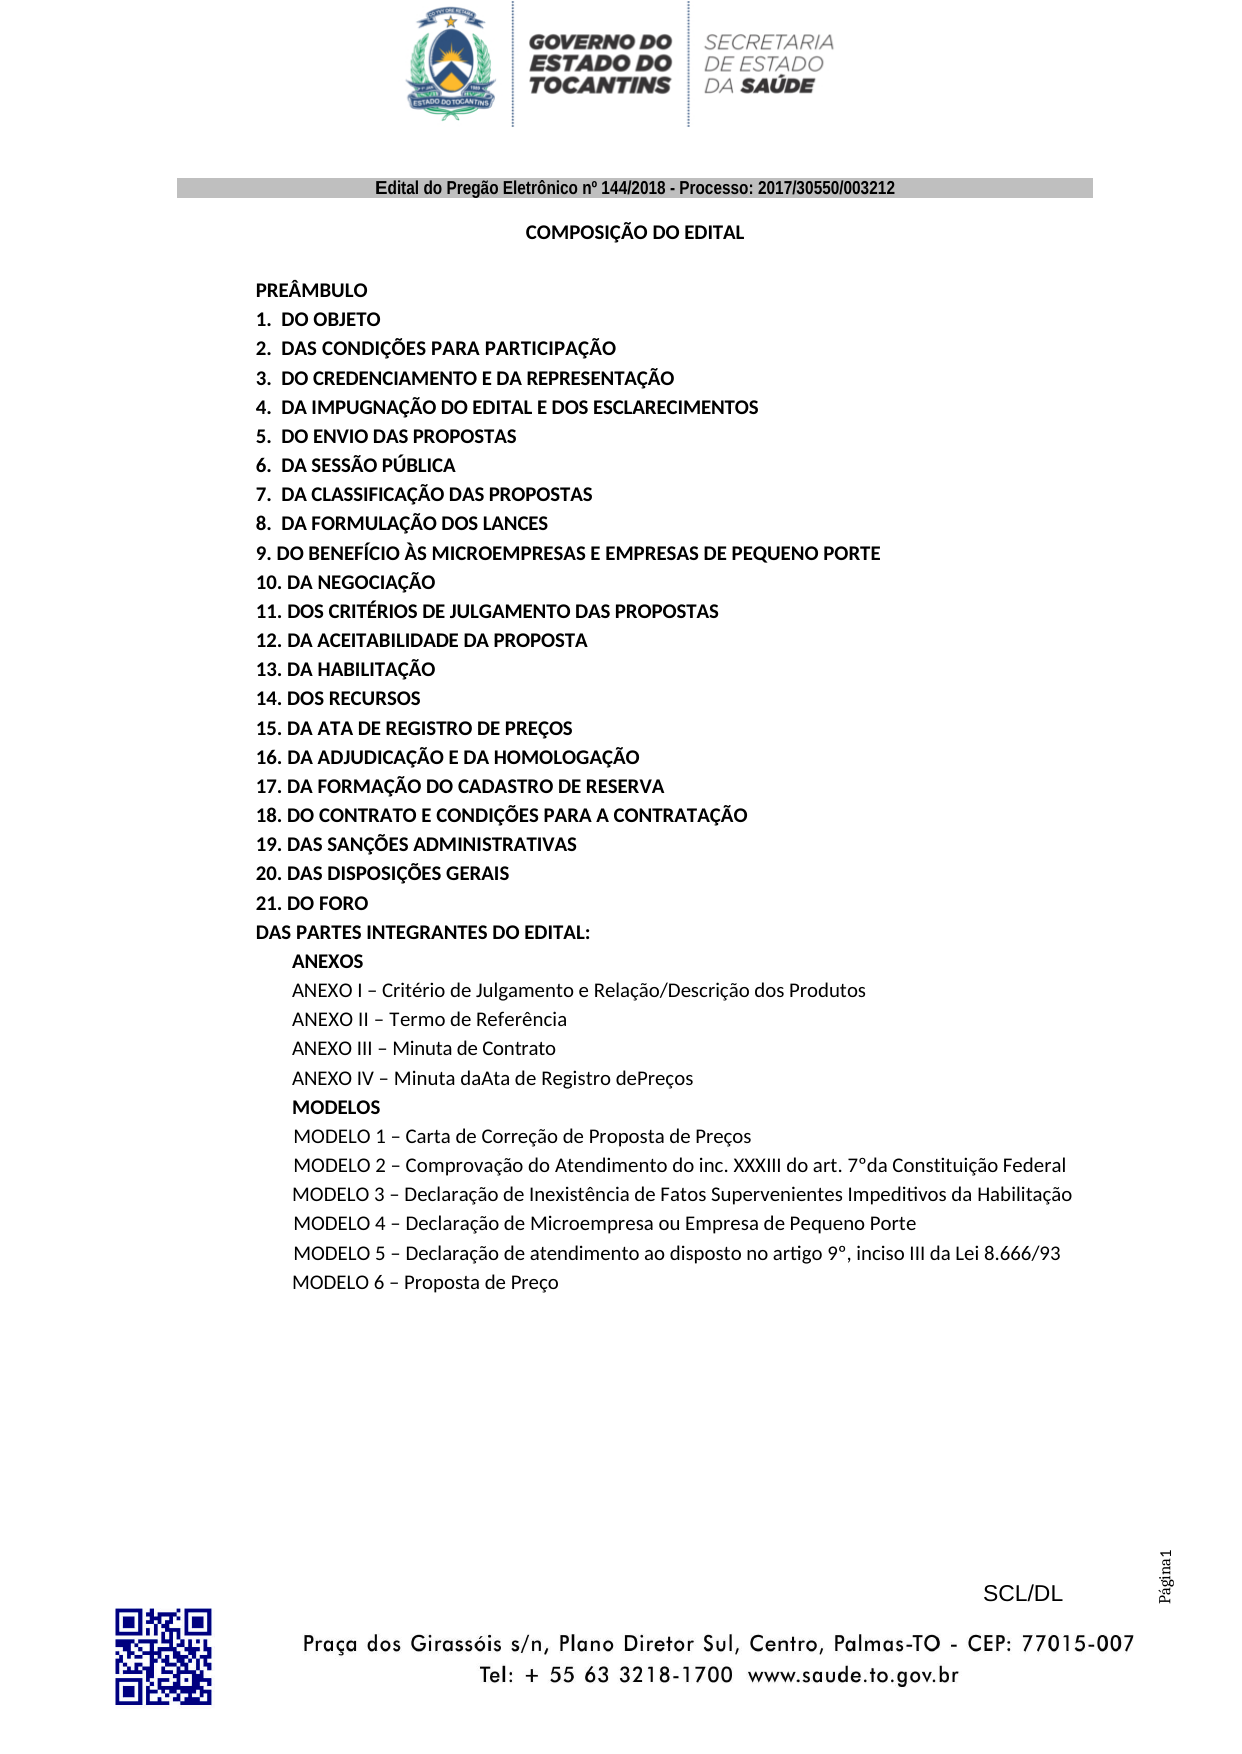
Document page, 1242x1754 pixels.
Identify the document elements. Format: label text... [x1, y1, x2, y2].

text 3. DO CREDENCIAMENTO E DA REPRESENTAÇÃO [256, 365, 1093, 390]
text MODELOS [292, 1094, 1093, 1119]
text MODELO 2 – Comprovação do Atendimento do inc. XXXIII do art. 7ºda Constituição Federal [293, 1152, 1093, 1178]
text PREÂMBULO [256, 277, 1093, 303]
text ANEXO III – Minuta de Contrato [292, 1036, 1093, 1061]
text 21. DO FORO [256, 890, 1098, 915]
text 20. DAS DISPOSIÇÕES GERAIS [256, 861, 1098, 886]
text DAS PARTES INTEGRANTES DO EDITAL: [256, 919, 1098, 944]
text MODELO 6 – Proposta de Preço [292, 1269, 1093, 1294]
text ANEXO II – Termo de Referência [292, 1006, 1093, 1032]
text MODELO 3 – Declaração de Inexistência de Fatos Supervenientes Impeditivos da Habilitação [292, 1181, 1093, 1207]
text 18. DO CONTRATO E CONDIÇÕES PARA A CONTRATAÇÃO [256, 802, 1098, 828]
text ANEXOS [292, 948, 1093, 973]
picture [221, 0, 1024, 129]
text 14. DOS RECURSOS [256, 686, 1098, 711]
text 9. DO BENEFÍCIO ÀS MICROEMPRESAS E EMPRESAS DE PEQUENO PORTE [256, 540, 1093, 565]
text 7. DA CLASSIFICAÇÃO DAS PROPOSTAS [256, 481, 1093, 507]
text 16. DA ADJUDICAÇÃO E DA HOMOLOGAÇÃO [256, 744, 1098, 769]
picture [111, 1604, 1134, 1709]
text 1. DO OBJETO [256, 306, 1093, 332]
text 2. DAS CONDIÇÕES PARA PARTICIPAÇÃO [256, 336, 1093, 361]
text 13. DA HABILITAÇÃO [256, 656, 1093, 682]
text 5. DO ENVIO DAS PROPOSTAS [256, 423, 1093, 448]
text 10. DA NEGOCIAÇÃO [256, 569, 1093, 594]
text 19. DAS SANÇÕES ADMINISTRATIVAS [256, 831, 1098, 857]
text 6. DA SESSÃO PÚBLICA [256, 452, 1048, 478]
text 17. DA FORMAÇÃO DO CADASTRO DE RESERVA [256, 773, 1098, 798]
text MODELO 1 – Carta de Correção de Proposta de Preços [293, 1123, 1093, 1148]
text ANEXO I – Critério de Julgamento e Relação/Descrição dos Produtos [292, 977, 1093, 1003]
text 8. DA FORMULAÇÃO DOS LANCES [256, 511, 1093, 536]
text 12. DA ACEITABILIDADE DA PROPOSTA [256, 627, 1093, 653]
text 11. DOS CRITÉRIOS DE JULGAMENTO DAS PROPOSTAS [256, 598, 1093, 623]
text COMPOSIÇÃO DO EDITAL [177, 219, 1093, 244]
text MODELO 4 – Declaração de Microempresa ou Empresa de Pequeno Porte [293, 1211, 1093, 1236]
text ANEXO IV – Minuta daAta de Registro dePreços [292, 1065, 1093, 1090]
text 15. DA ATA DE REGISTRO DE PREÇOS [256, 715, 1098, 740]
text 4. DA IMPUGNAÇÃO DO EDITAL E DOS ESCLARECIMENTOS [256, 394, 1093, 419]
text MODELO 5 – Declaração de atendimento ao disposto no artigo 9º, inciso III da Lei 8.666/93 [293, 1240, 1093, 1265]
